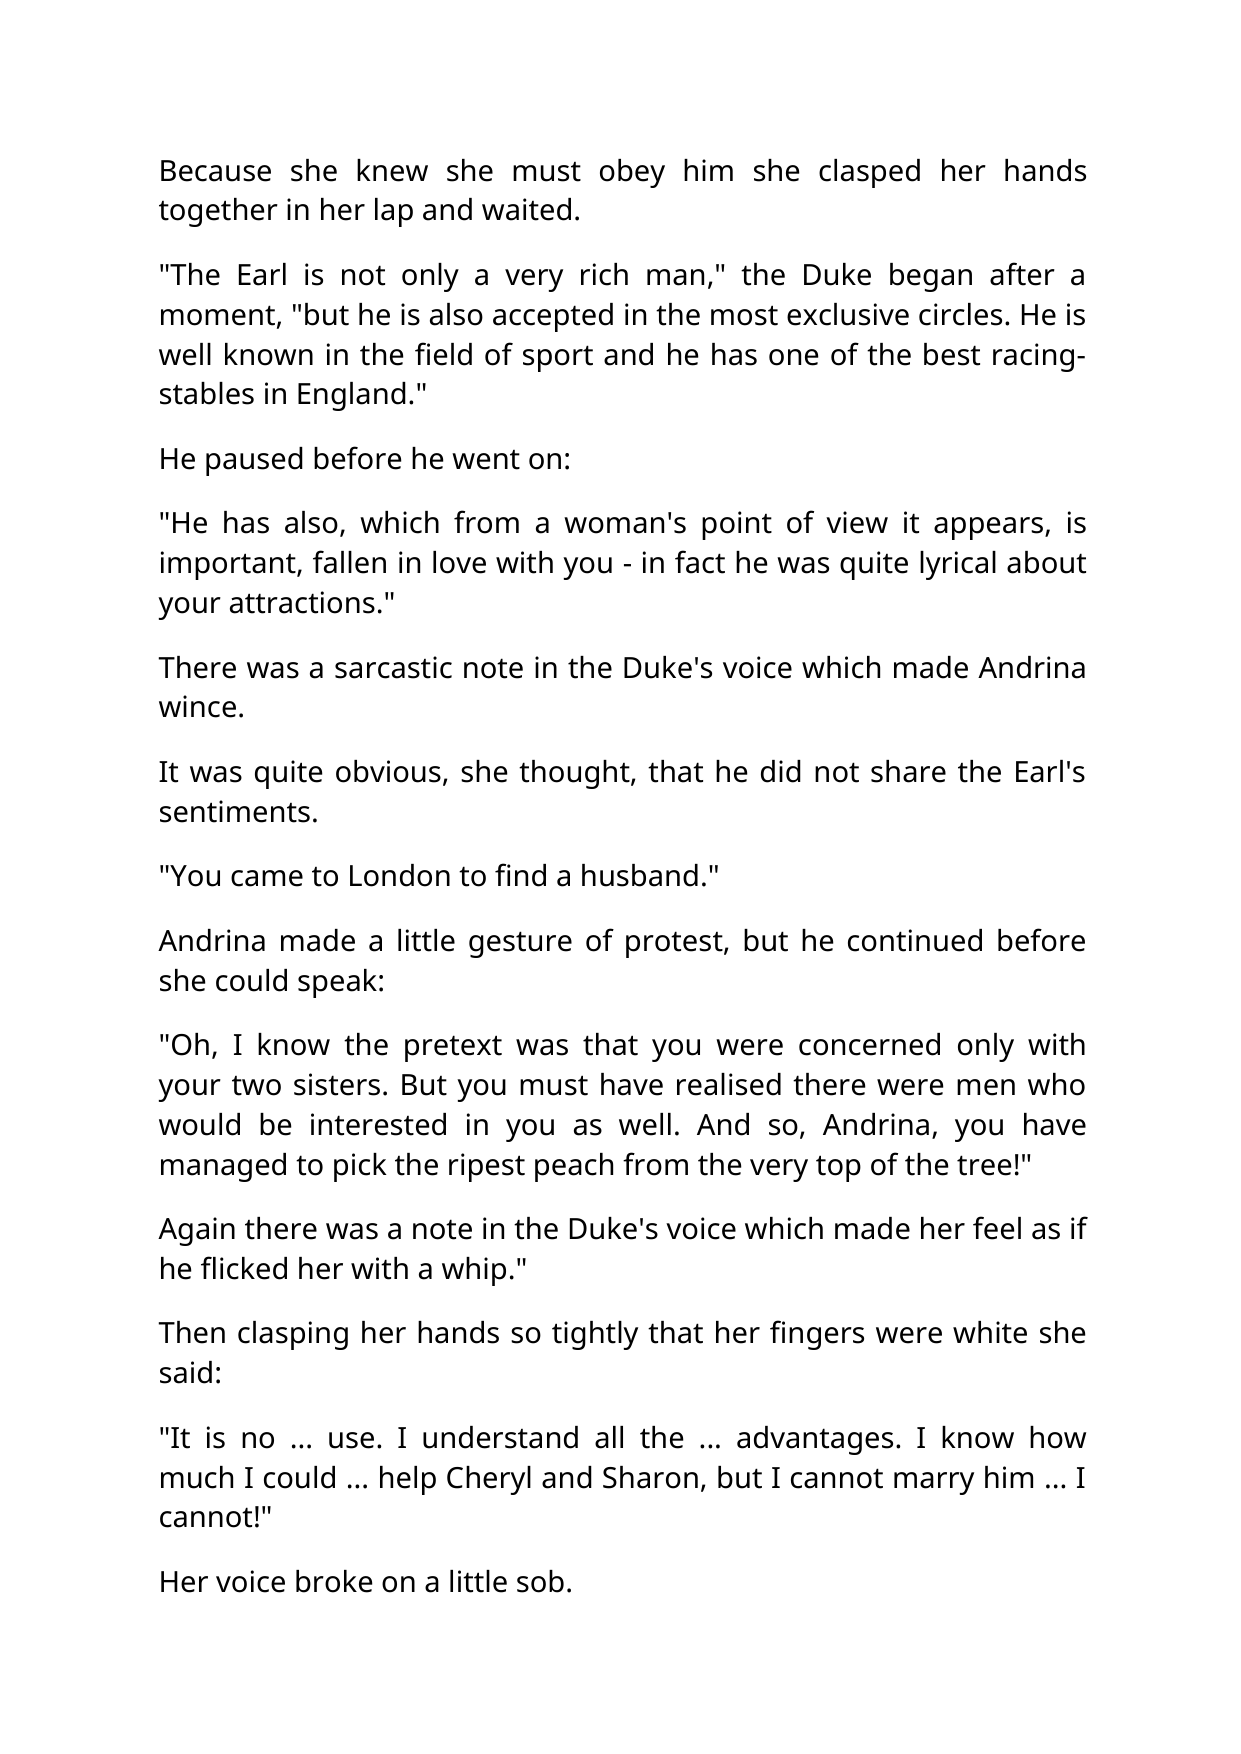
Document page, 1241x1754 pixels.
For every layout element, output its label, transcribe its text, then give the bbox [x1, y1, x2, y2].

text Andrina made a little gesture of protest, but he continued before she could speak: [158, 920, 1088, 1000]
text "The Earl is not only a very rich man," the Duke began after a moment, "but he is also accepted in the most exclusive circles. He is well known in the field of sport and he has one of the best racing-stables in England." [158, 254, 1088, 413]
text Because she knew she must obey him she clasped her hands together in her lap and waited. [158, 150, 1088, 229]
text "You came to London to find a husband." [158, 856, 1090, 895]
text There was a sarcastic note in the Duke's voice which made Andrina wince. [158, 647, 1088, 726]
text Again there was a note in the Duke's voice which made her feel as if he flicked her with a whip." [158, 1208, 1088, 1288]
text "Oh, I know the pretext was that you were concerned only with your two sisters. But you must have realised there were men who would be interested in you as well. And so, Andrina, you have managed to pick the ripest peach from the very top of the tree!" [158, 1025, 1088, 1183]
text It was quite obvious, she thought, that he did not share the Earl's sentiments. [158, 751, 1088, 831]
text "It is no ... use. I understand all the ... advantages. I know how much I could ... help Cheryl and Sharon, but I cannot marry him ... I cannot!" [158, 1417, 1088, 1536]
text Her voice broke on a little sob. [158, 1561, 1090, 1601]
text He paused before he went on: [158, 438, 1090, 478]
text "He has also, which from a woman's point of view it appears, is important, fallen in love with you - in fact he was quite lyrical about your attractions." [158, 503, 1088, 622]
text Then clasping her hands so tightly that her fingers were white she said: [158, 1313, 1088, 1392]
